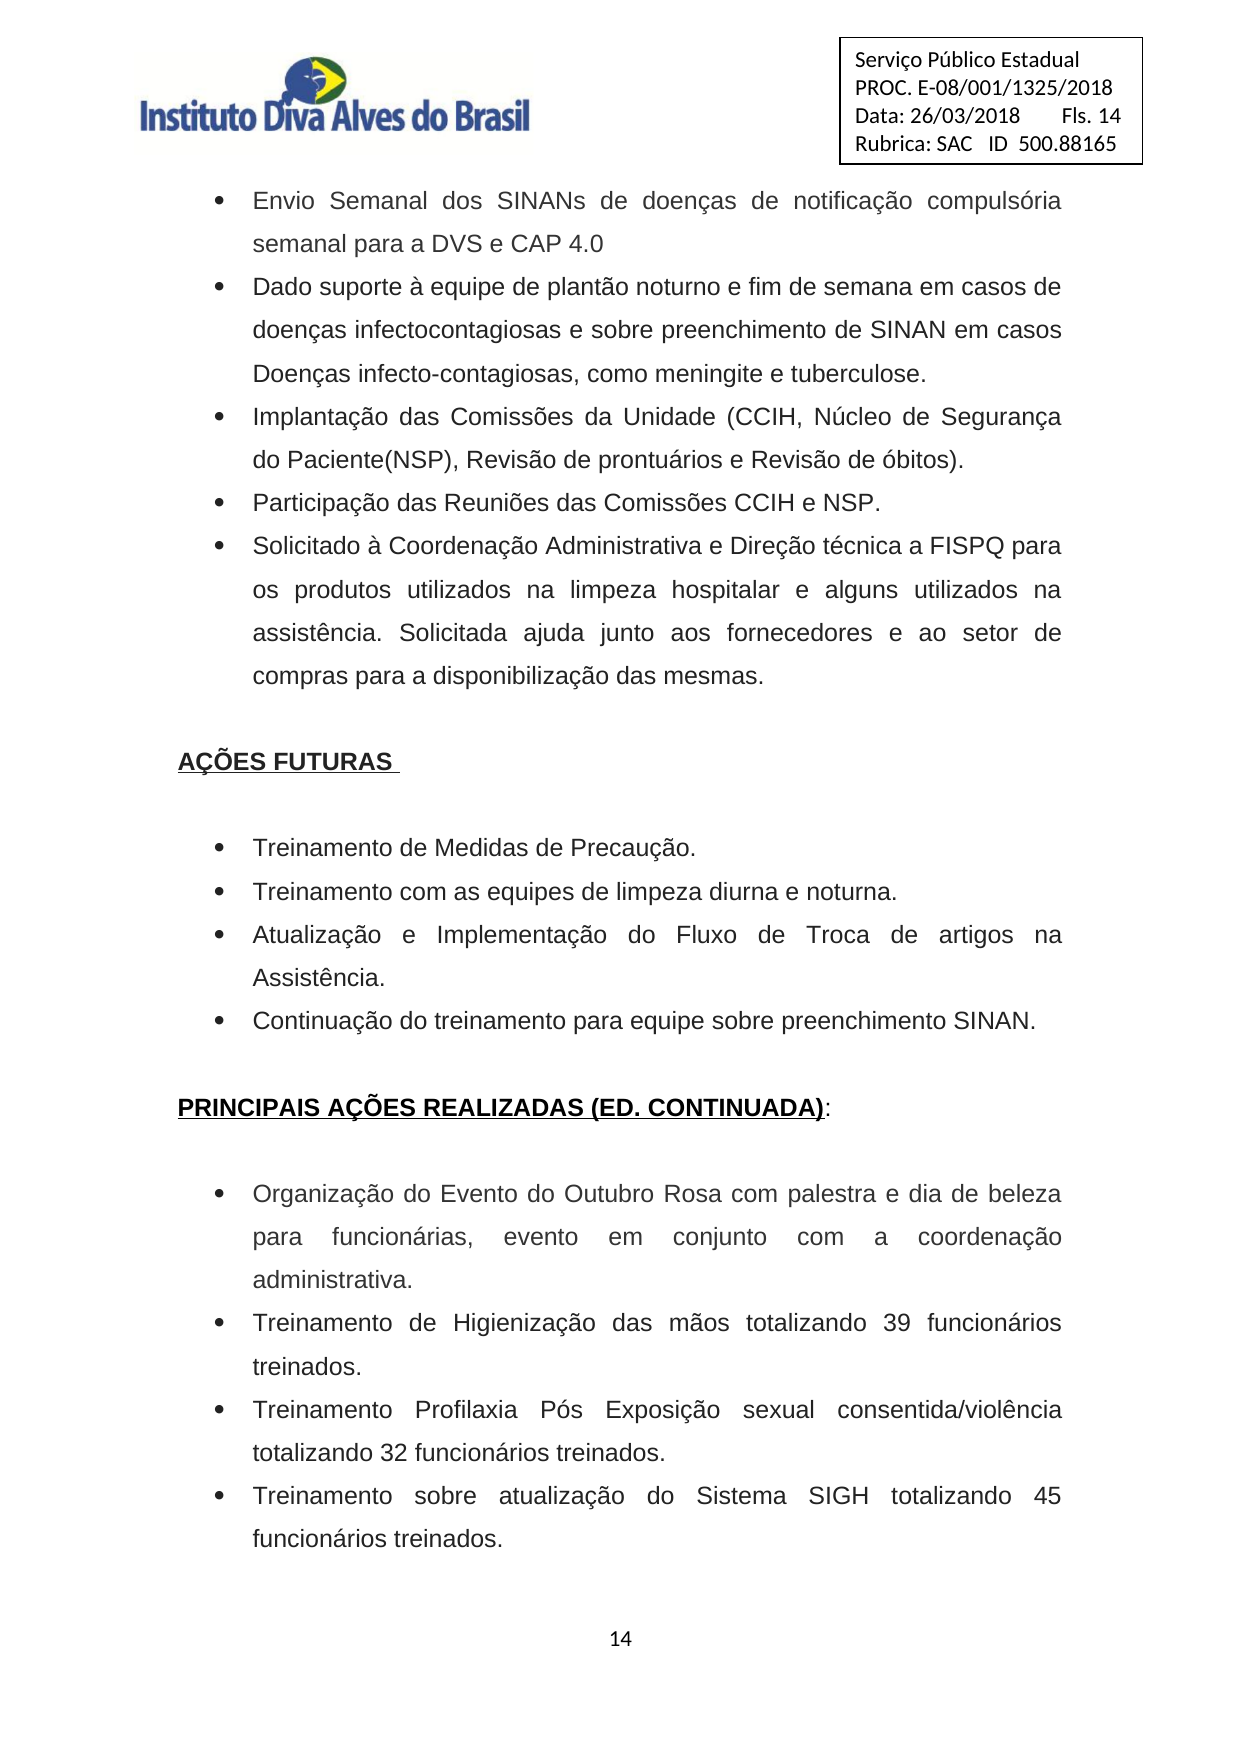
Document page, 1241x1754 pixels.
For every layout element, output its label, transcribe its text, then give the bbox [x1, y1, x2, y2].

picture [132, 52, 536, 155]
list Treinamento de Higienização das mãos totalizando 39 funcionários treinados. [215, 1308, 1063, 1380]
list Solicitado à Coordenação Administrativa e Direção técnica a FISPQ para os produtos utilizados na limpeza hospitalar e alguns utilizados na assistência. Solicitada ajuda junto aos fornecedores e ao setor de compras para a disponibilização das mesmas. [215, 531, 1063, 689]
text PRINCIPAIS AÇÕES REALIZADAS (ED. CONTINUADA): [177, 1092, 1063, 1121]
list Treinamento sobre atualização do Sistema SIGH totalizando 45 funcionários treinados. [215, 1481, 1063, 1553]
list Continuação do treinamento para equipe sobre preenchimento SINAN. [215, 1006, 1063, 1035]
list Implantação das Comissões da Unidade (CCIH, Núcleo de Segurança do Paciente(NSP), Revisão de prontuários e Revisão de óbitos). [215, 402, 1063, 474]
list Treinamento Profilaxia Pós Exposição sexual consentida/violência totalizando 32 funcionários treinados. [215, 1394, 1063, 1467]
list Treinamento com as equipes de limpeza diurna e noturna. [215, 877, 1063, 905]
list Envio Semanal dos SINANs de doenças de notificação compulsória semanal para a DVS e CAP 4.0 [215, 186, 1063, 258]
text AÇÕES FUTURAS [177, 747, 1063, 776]
list Organização do Evento do Outubro Rosa com palestra e dia de beleza para funcionárias, evento em conjunto com a coordenação administrativa. [215, 1179, 1063, 1294]
list Participação das Reuniões das Comissões CCIH e NSP. [215, 488, 1063, 517]
list Dado suporte à equipe de plantão noturno e fim de semana em casos de doenças infectocontagiosas e sobre preenchimento de SINAN em casos Doenças infecto-contagiosas, como meningite e tuberculose. [215, 272, 1063, 387]
list Treinamento de Medidas de Precaução. [215, 833, 1063, 862]
list Atualização e Implementação do Fluxo de Troca de artigos na Assistência. [215, 920, 1063, 992]
